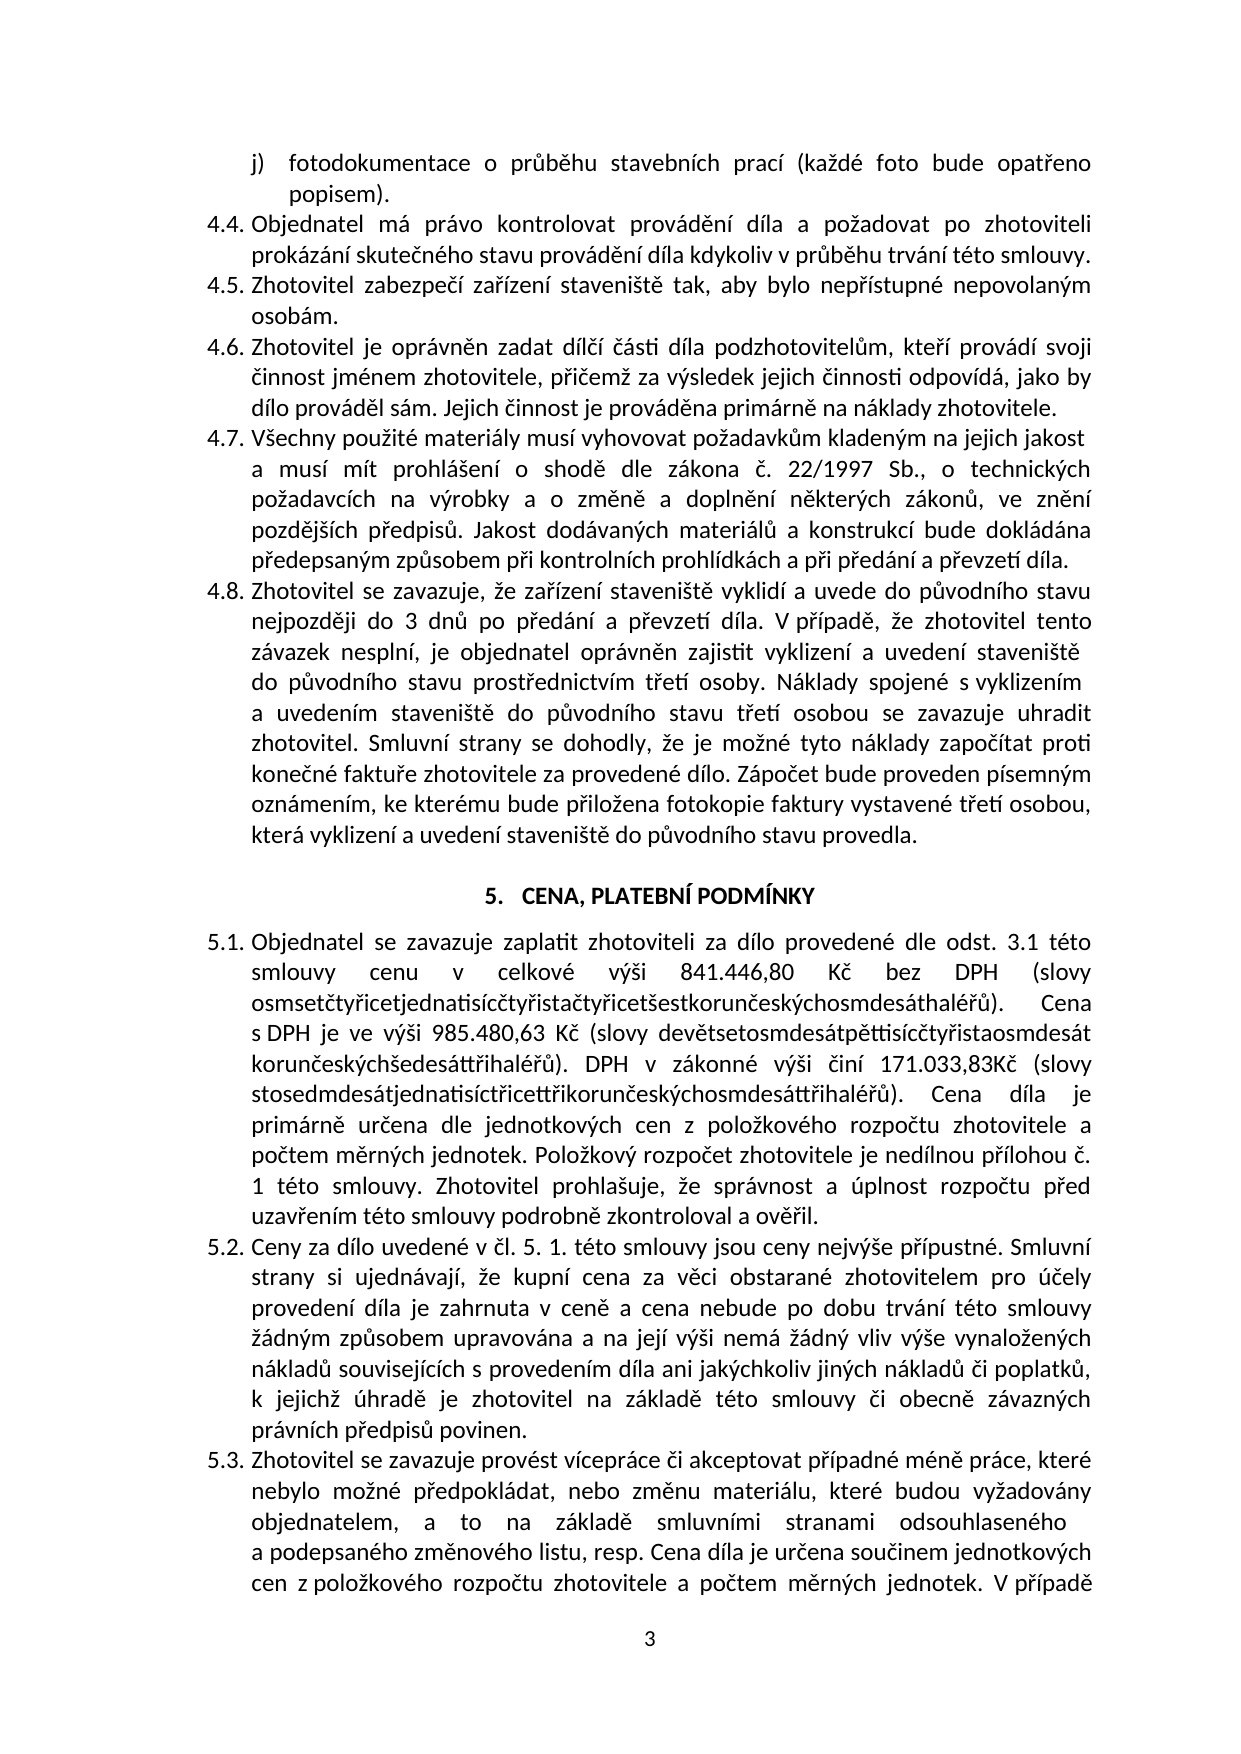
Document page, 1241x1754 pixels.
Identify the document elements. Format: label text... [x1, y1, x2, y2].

list Zhotovitel je oprávněn zadat dílčí části díla podzhotovitelům, kteří provádí svoji činnost jménem zhotovitele, přičemž za výsledek jejich činnosti odpovídá, jako by dílo prováděl sám. Jejich činnost je prováděna primárně na náklady zhotovitele. [207, 331, 1093, 422]
list CENA, PLATEBNÍ PODMÍNKY [207, 880, 1093, 911]
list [207, 1445, 1093, 1597]
list Objednatel se zavazuje zaplatit zhotoviteli za dílo provedené dle odst. 3.1 této smlouvy cenu v celkové výši 841.446,80 Kč bez DPH (slovy osmsetčtyřicetjednatisícčtyřistačtyřicetšestkorunčeskýchosmdesáthaléřů). Cena s DPH je ve výši 985.480,63 Kč (slovy devětsetosmdesátpěttisícčtyřistaosmdesát korunčeskýchšedesáttřihaléřů). DPH v zákonné výši činí 171.033,83Kč (slovy stosedmdesátjednatisíctřicettřikorunčeskýchosmdesáttřihaléřů). Cena díla je primárně určena dle jednotkových cen z položkového rozpočtu zhotovitele a počtem měrných jednotek. Položkový rozpočet zhotovitele je nedílnou přílohou č. 1 této smlouvy. Zhotovitel prohlašuje, že správnost a úplnost rozpočtu před uzavřením této smlouvy podrobně zkontroloval a ověřil. [207, 926, 1093, 1231]
list Ceny za dílo uvedené v čl. 5. 1. této smlouvy jsou ceny nejvýše přípustné. Smluvní strany si ujednávají, že kupní cena za věci obstarané zhotovitelem pro účely provedení díla je zahrnuta v ceně a cena nebude po dobu trvání této smlouvy žádným způsobem upravována a na její výši nemá žádný vliv výše vynaložených nákladů souvisejících s provedením díla ani jakýchkoliv jiných nákladů či poplatků, k jejichž úhradě je zhotovitel na základě této smlouvy či obecně závazných právních předpisů povinen. [207, 1231, 1093, 1445]
list Objednatel má právo kontrolovat provádění díla a požadovat po zhotoviteli prokázání skutečného stavu provádění díla kdykoliv v průběhu trvání této smlouvy. [207, 209, 1093, 270]
list Zhotovitel zabezpečí zařízení staveniště tak, aby bylo nepřístupné nepovolaným osobám. [207, 270, 1093, 331]
list Všechny použité materiály musí vyhovovat požadavkům kladeným na jejich jakost a musí mít prohlášení o shodě dle zákona č. 22/1997 Sb., o technických požadavcích na výrobky a o změně a doplnění některých zákonů, ve znění pozdějších předpisů. Jakost dodávaných materiálů a konstrukcí bude dokládána předepsaným způsobem při kontrolních prohlídkách a při předání a převzetí díla. [207, 422, 1093, 575]
list fotodokumentace o průběhu stavebních prací (každé foto bude opatřeno popisem). [251, 148, 1093, 209]
list Zhotovitel se zavazuje, že zařízení staveniště vyklidí a uvede do původního stavu nejpozději do 3 dnů po předání a převzetí díla. V případě, že zhotovitel tento závazek nesplní, je objednatel oprávněn zajistit vyklizení a uvedení staveniště do původního stavu prostřednictvím třetí osoby. Náklady spojené s vyklizením a uvedením staveniště do původního stavu třetí osobou se zavazuje uhradit zhotovitel. Smluvní strany se dohodly, že je možné tyto náklady započítat proti konečné faktuře zhotovitele za provedené dílo. Zápočet bude proveden písemným oznámením, ke kterému bude přiložena fotokopie faktury vystavené třetí osobou, která vyklizení a uvedení staveniště do původního stavu provedla. [207, 575, 1093, 849]
